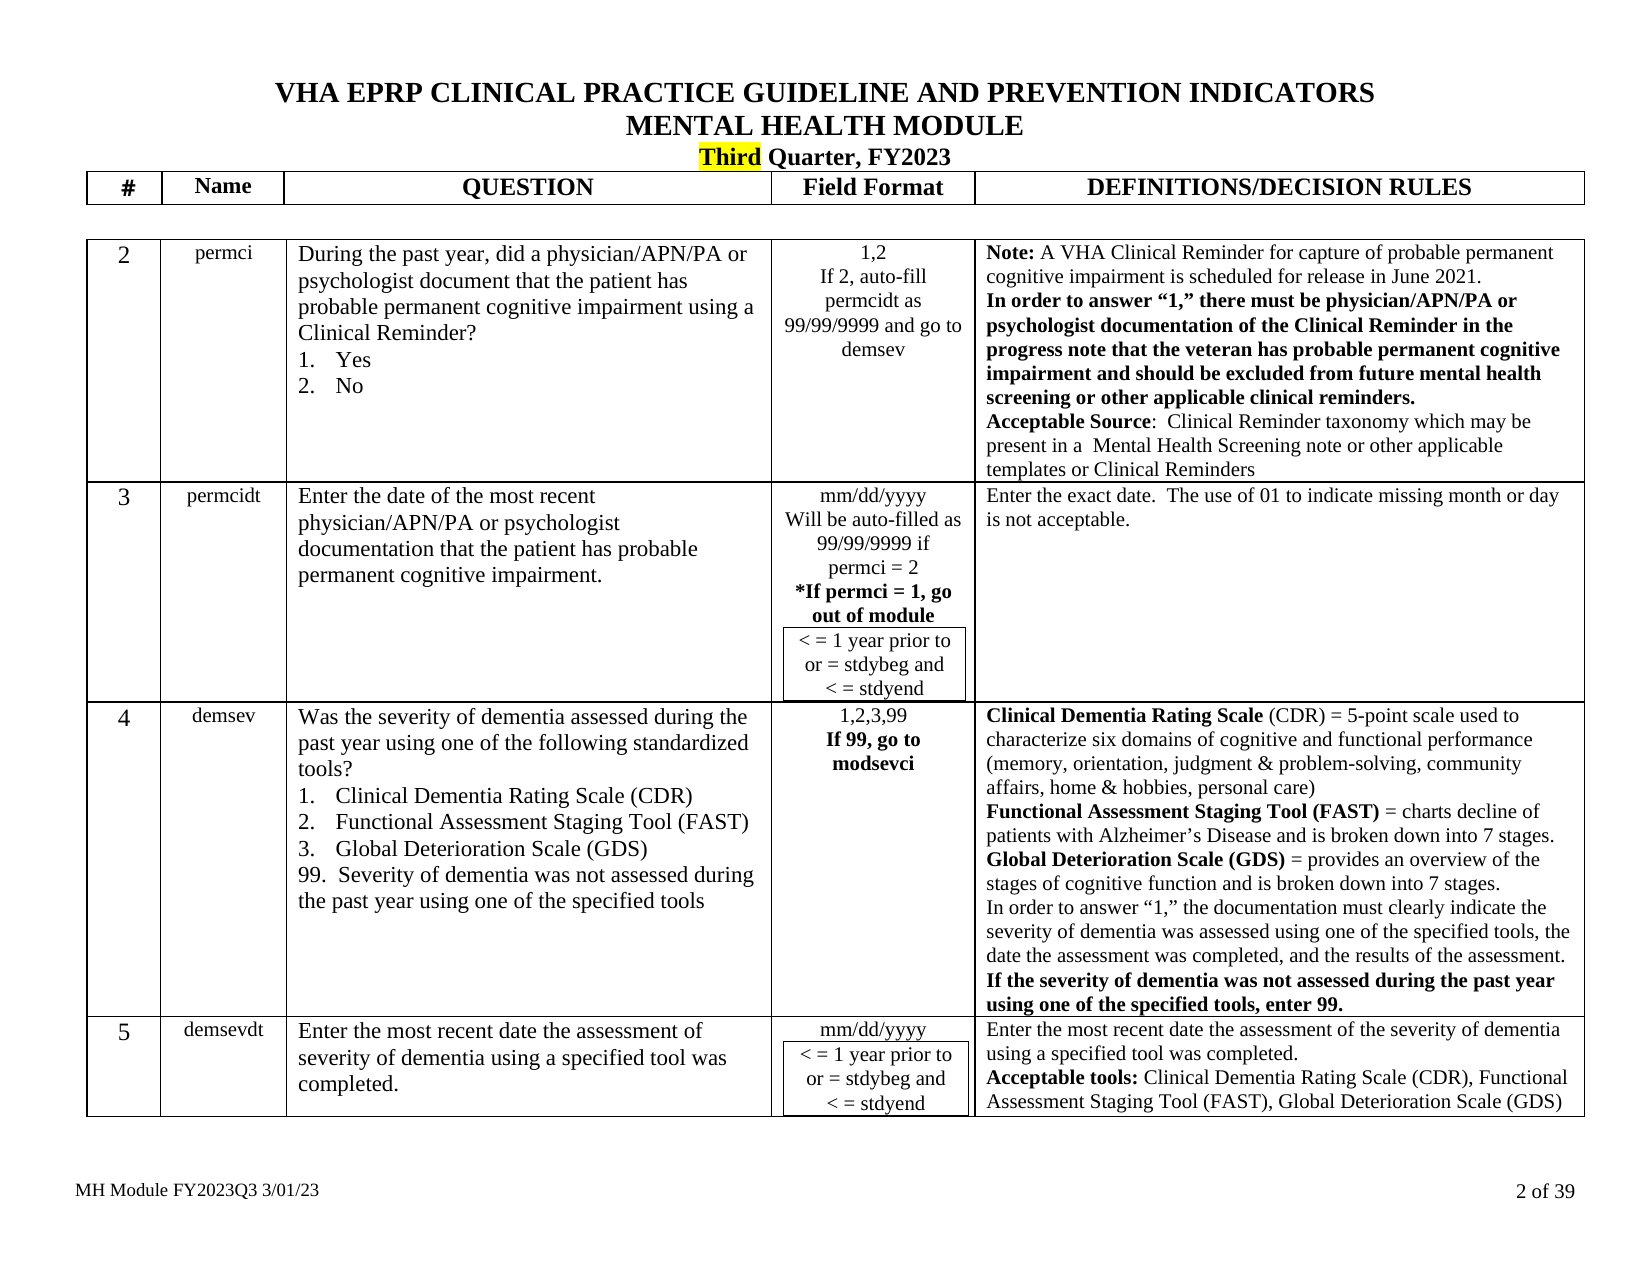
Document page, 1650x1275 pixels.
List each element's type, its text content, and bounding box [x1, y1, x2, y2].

table_cell Was the severity of dementia assessed during the past year using one of the following standardized tools? Clinical Dementia Rating Scale (CDR) Functional Assessment Staging Tool (FAST) Global Deterioration Scale (GDS) 99. Severity of dementia was not assessed during the past year using one of the specified tools [287, 703, 771, 1016]
table_header Note: A VHA Clinical Reminder for capture of probable permanent cognitive impairment is scheduled for release in June 2021. In order to answer “1,” there must be physician/APN/PA or psychologist documentation of the Clinical Reminder in the progress note that the veteran has probable permanent cognitive impairment and should be excluded from future mental health screening or other applicable clinical reminders. Acceptable Source: Clinical Reminder taxonomy which may be present in a Mental Health Screening note or other applicable templates or Clinical Reminders [976, 240, 1584, 481]
table_header 1,2 If 2, auto-fill permcidt as 99/99/9999 and go to demsev [772, 240, 974, 481]
table_cell Enter the date of the most recent physician/APN/PA or psychologist documentation that the patient has probable permanent cognitive impairment. [287, 483, 771, 701]
table_cell 5 [88, 1017, 160, 1116]
table_cell permcidt [161, 483, 286, 701]
table_cell mm/dd/yyyy [772, 1017, 974, 1116]
table_cell Enter the most recent date the assessment of severity of dementia using a specified tool was completed. [287, 1017, 771, 1116]
table_cell demsev [161, 703, 286, 1016]
table_header permci [161, 240, 286, 481]
table_cell 4 [88, 703, 160, 1016]
table_cell Enter the exact date. The use of 01 to indicate missing month or day is not acceptable. [976, 483, 1584, 701]
table_header 2 [88, 240, 160, 481]
table_cell Enter the most recent date the assessment of the severity of dementia using a specified tool was completed. Acceptable tools: Clinical Dementia Rating Scale (CDR), Functional Assessment Staging Tool (FAST), Global Deterioration Scale (GDS) [976, 1017, 1584, 1116]
table_cell 3 [88, 483, 160, 701]
table_cell Clinical Dementia Rating Scale (CDR) = 5-point scale used to characterize six domains of cognitive and functional performance (memory, orientation, judgment & problem-solving, community affairs, home & hobbies, personal care) Functional Assessment Staging Tool (FAST) = charts decline of patients with Alzheimer’s Disease and is broken down into 7 stages. Global Deterioration Scale (GDS) = provides an overview of the stages of cognitive function and is broken down into 7 stages. In order to answer “1,” the documentation must clearly indicate the severity of dementia was assessed using one of the specified tools, the date the assessment was completed, and the results of the assessment. If the severity of dementia was not assessed during the past year using one of the specified tools, enter 99. [976, 703, 1584, 1016]
table_cell demsevdt [161, 1017, 286, 1116]
table_cell 1,2,3,99 If 99, go to modsevci [772, 703, 974, 1016]
table_cell mm/dd/yyyy Will be auto-filled as 99/99/9999 if permci = 2 *If permci = 1, go out of module [772, 483, 974, 701]
table_header During the past year, did a physician/APN/PA or psychologist document that the patient has probable permanent cognitive impairment using a Clinical Reminder? Yes No [287, 240, 771, 481]
